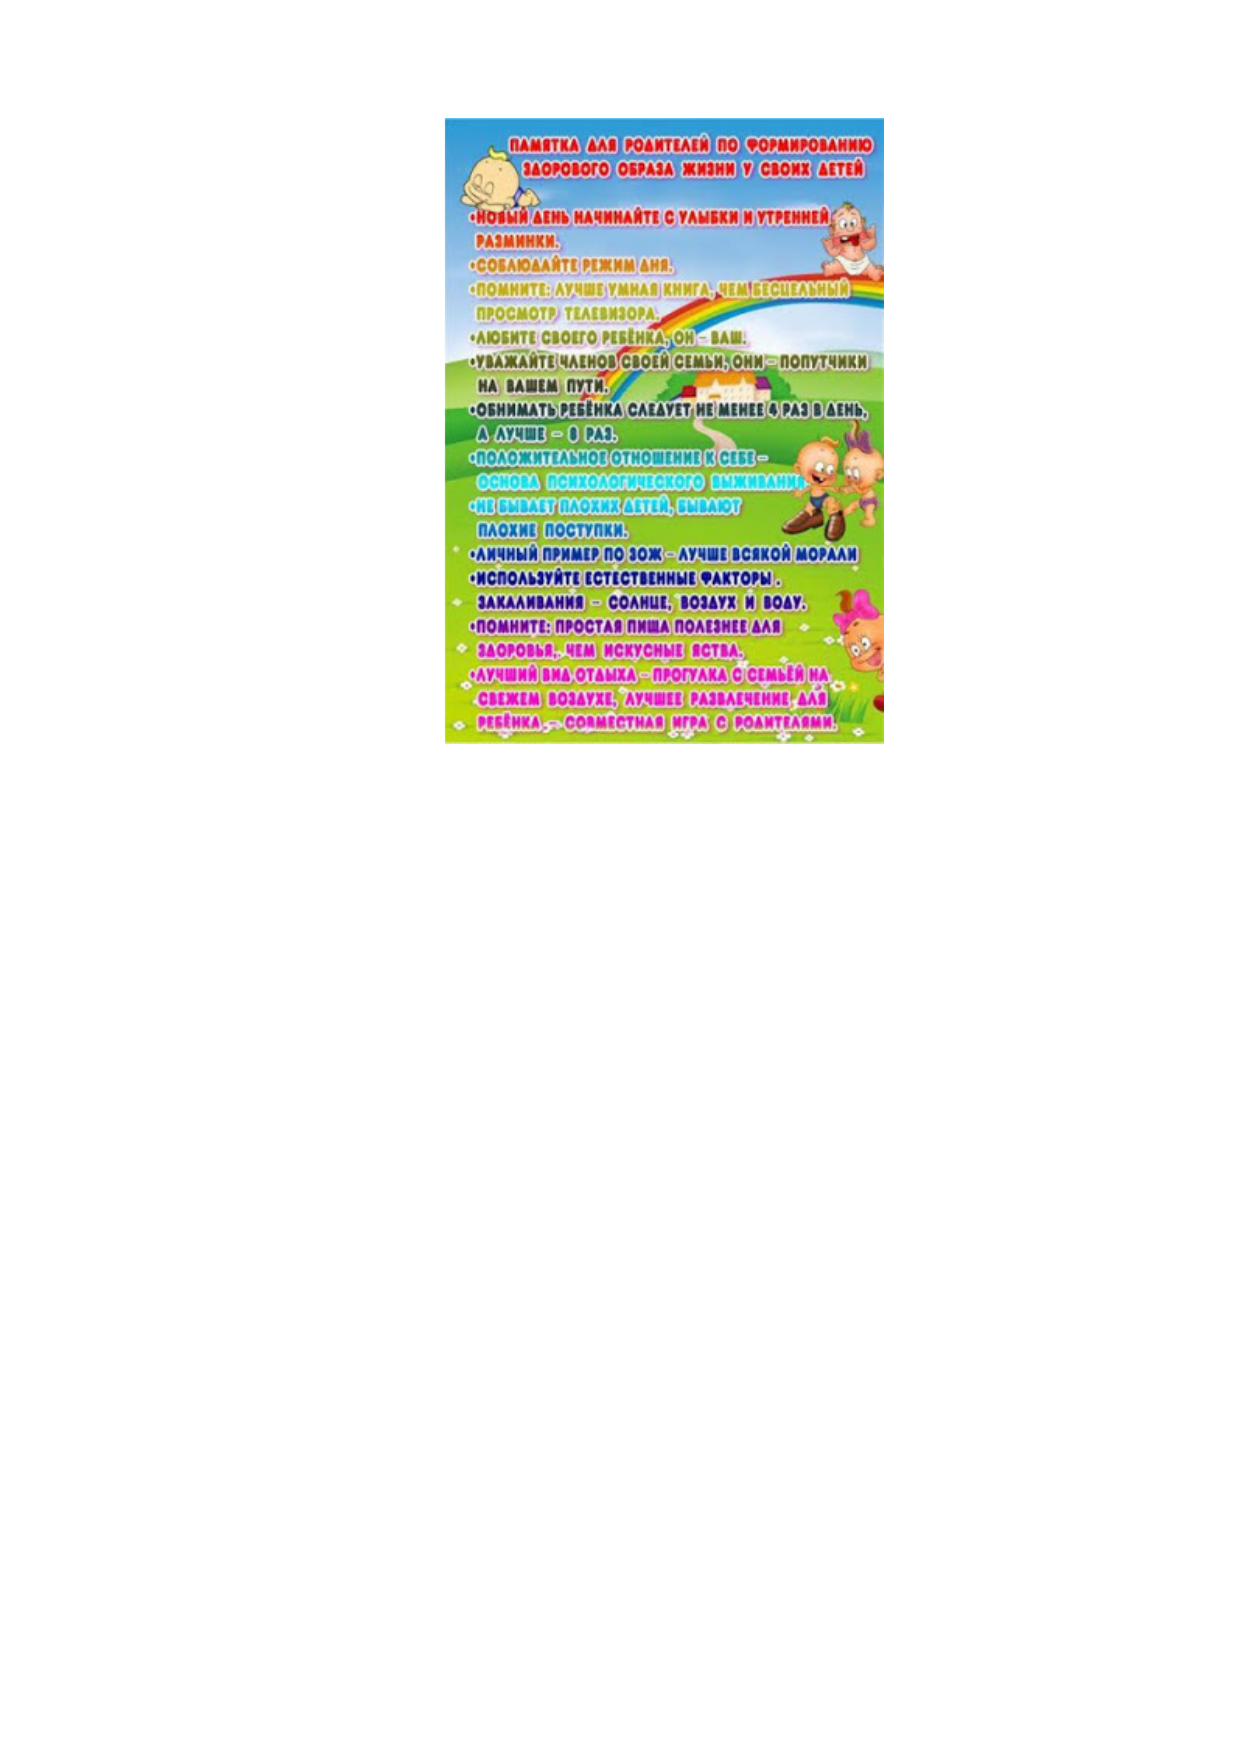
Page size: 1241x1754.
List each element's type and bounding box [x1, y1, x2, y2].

picture [444, 118, 884, 744]
